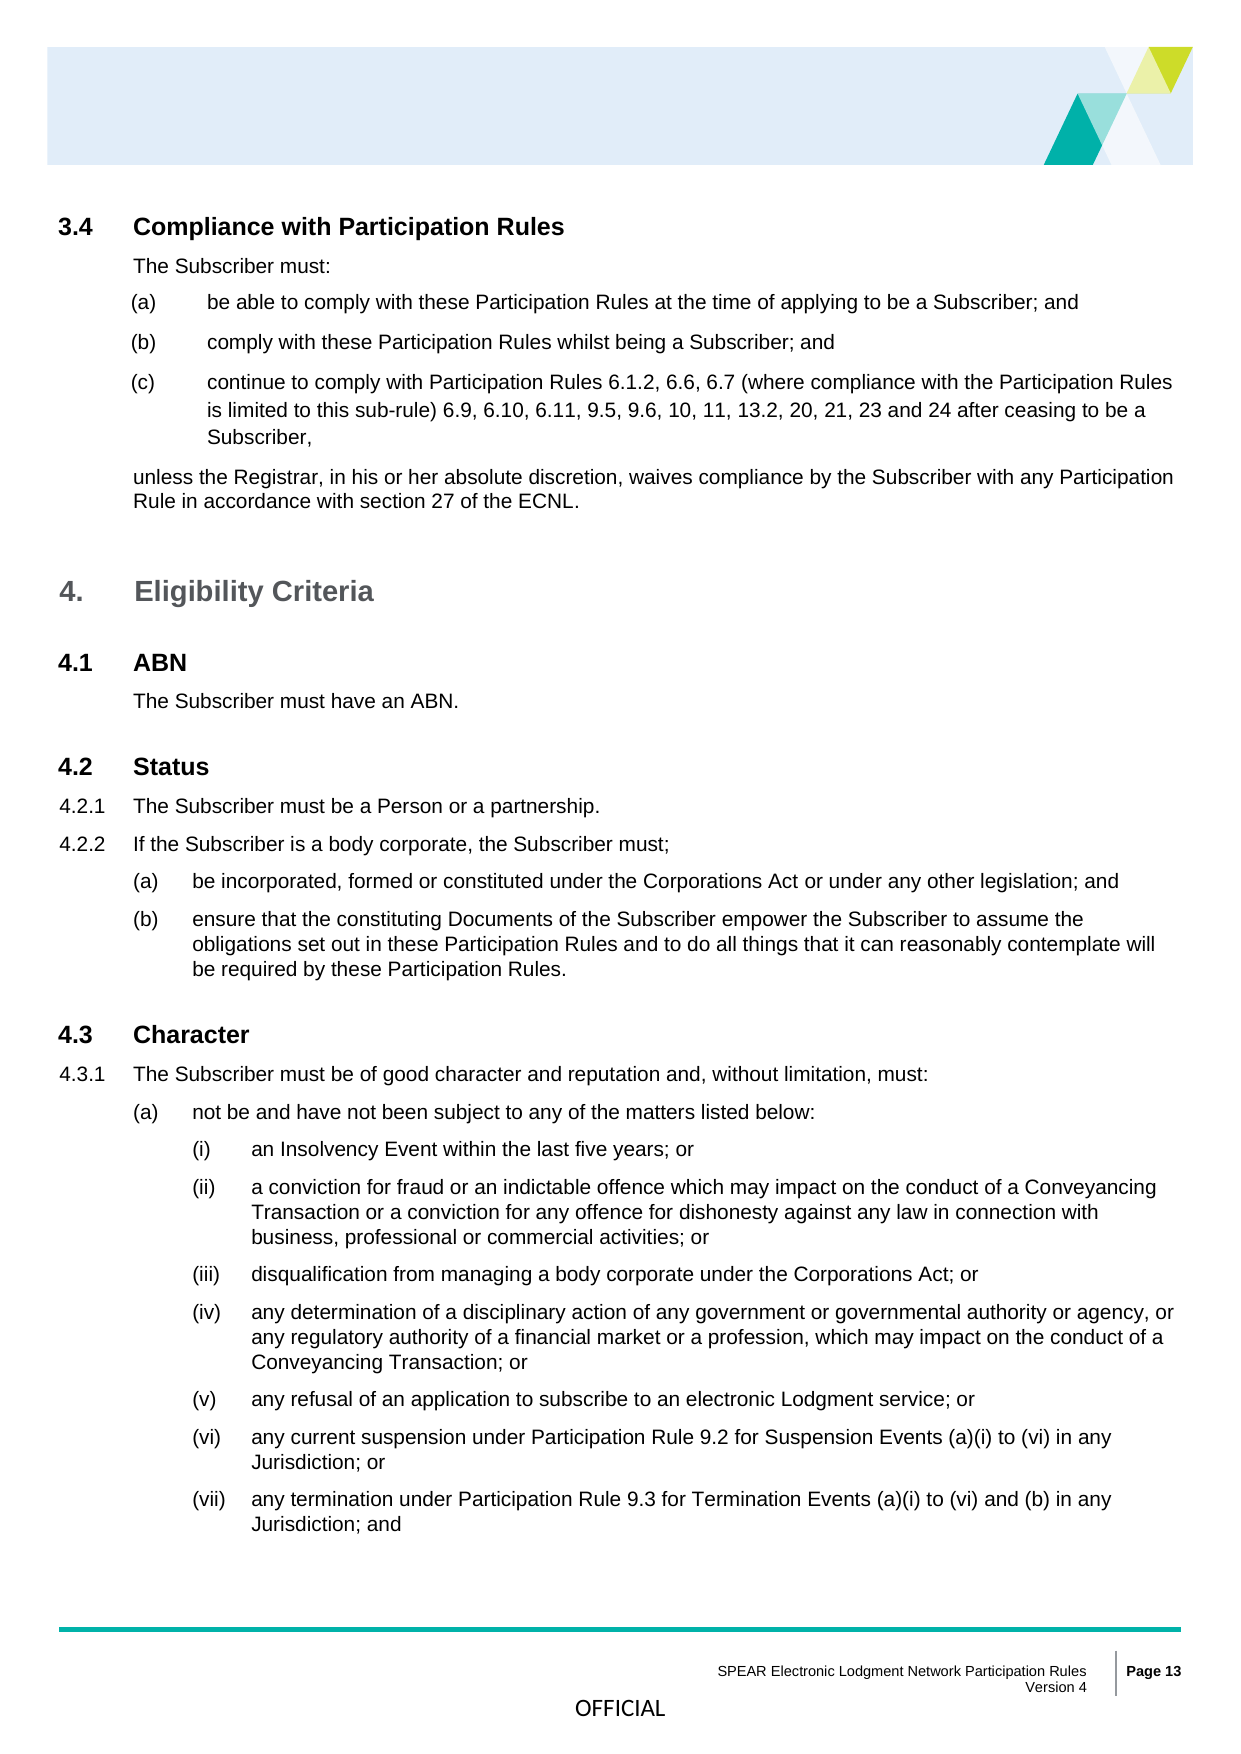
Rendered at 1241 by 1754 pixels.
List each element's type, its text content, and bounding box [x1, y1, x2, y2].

list Status [58, 750, 1181, 781]
text 4.3.1 The Subscriber must be of good character and reputation and, without limitation, must: [59, 1061, 1181, 1086]
list continue to comply with Participation Rules 6.1.2, 6.6, 6.7 (where compliance with the Participation Rules is limited to this sub-rule) 6.9, 6.10, 6.11, 9.5, 9.6, 10, 11, 13.2, 20, 21, 23 and 24 after ceasing to be a Subscriber, [131, 370, 1181, 449]
list comply with these Participation Rules whilst being a Subscriber; and [131, 330, 1181, 354]
text (a) be incorporated, formed or constituted under the Corporations Act or under any other legislation; and [133, 868, 1181, 893]
list ABN [58, 645, 1181, 677]
text 4.2.2 If the Subscriber is a body corporate, the Subscriber must; [59, 830, 1181, 855]
text (v) any refusal of an application to subscribe to an electronic Lodgment service; or [192, 1386, 1181, 1411]
text (a) not be and have not been subject to any of the matters listed below: [133, 1098, 1181, 1123]
list Compliance with Participation Rules [58, 209, 1181, 241]
subtitle Eligibility Criteria [59, 574, 1181, 608]
text The Subscriber must: [133, 252, 1181, 277]
text (vi) any current suspension under Participation Rule 9.2 for Suspension Events (a)(i) to (vi) in any Jurisdiction; or [192, 1423, 1181, 1473]
text (i) an Insolvency Event within the last five years; or [192, 1136, 1181, 1161]
list The Subscriber must have an ABN. [133, 688, 1181, 712]
text unless the Registrar, in his or her absolute discretion, waives compliance by the Subscriber with any Participation Rule in accordance with section 27 of the ECNL. [133, 465, 1181, 513]
text (b) ensure that the constituting Documents of the Subscriber empower the Subscriber to assume the obligations set out in these Participation Rules and to do all things that it can reasonably contemplate will be required by these Participation Rules. [133, 905, 1181, 980]
list be able to comply with these Participation Rules at the time of applying to be a Subscriber; and [131, 290, 1181, 314]
text 4.2.1 The Subscriber must be a Person or a partnership. [59, 793, 1181, 818]
list Character [58, 1018, 1181, 1049]
text (vii) any termination under Participation Rule 9.3 for Termination Events (a)(i) to (vi) and (b) in any Jurisdiction; and [192, 1486, 1181, 1536]
text (iii) disqualification from managing a body corporate under the Corporations Act; or [192, 1261, 1181, 1286]
